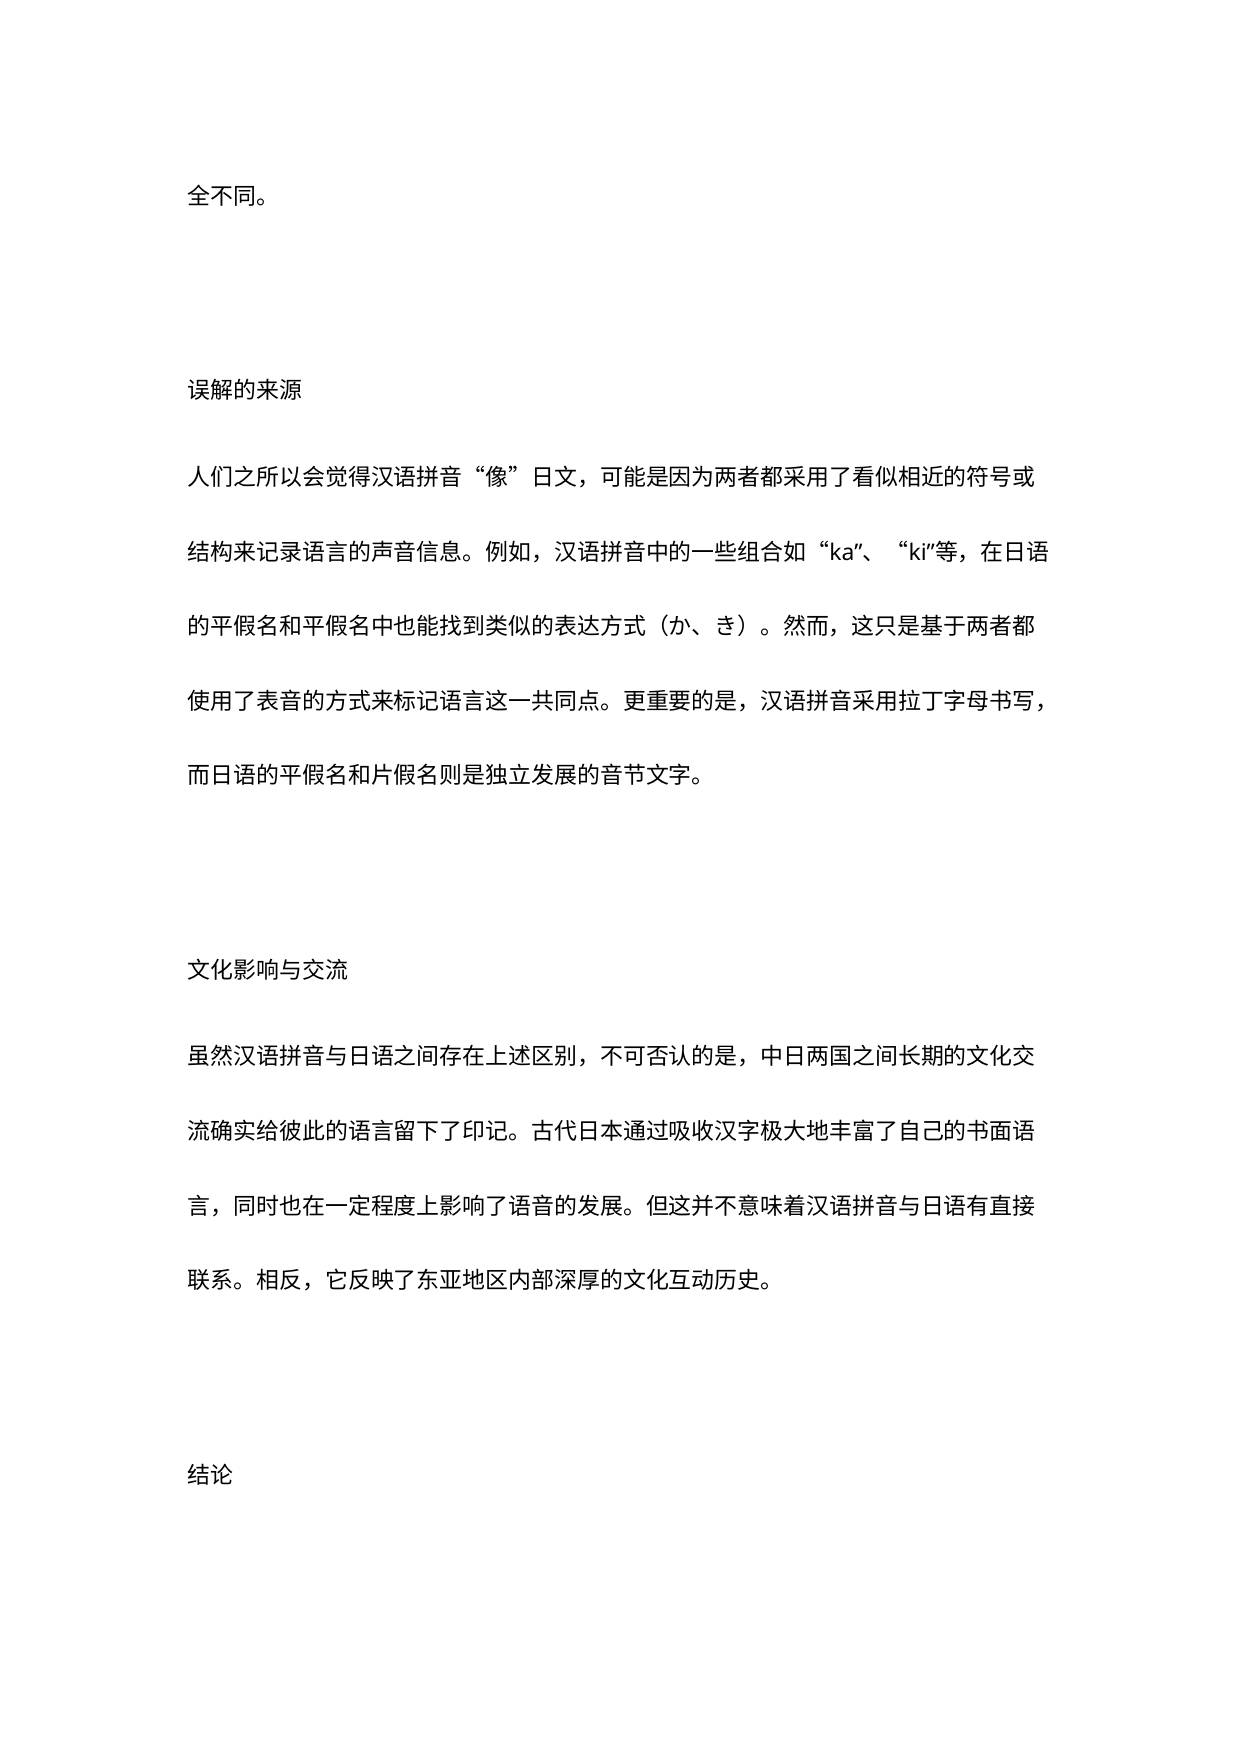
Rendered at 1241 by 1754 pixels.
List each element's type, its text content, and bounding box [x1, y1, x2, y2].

text 人们之所以会觉得汉语拼音“像”日文，可能是因为两者都采用了看似相近的符号或结构来记录语言的声音信息。例如，汉语拼音中的一些组合如“ka”、“ki”等，在日语的平假名和平假名中也能找到类似的表达方式（か、き）。然而，这只是基于两者都使用了表音的方式来标记语言这一共同点。更重要的是，汉语拼音采用拉丁字母书写，而日语的平假名和片假名则是独立发展的音节文字。 [187, 443, 1053, 807]
text 虽然汉语拼音与日语之间存在上述区别，不可否认的是，中日两国之间长期的文化交流确实给彼此的语言留下了印记。古代日本通过吸收汉字极大地丰富了自己的书面语言，同时也在一定程度上影响了语音的发展。但这并不意味着汉语拼音与日语有直接联系。相反，它反映了东亚地区内部深厚的文化互动历史。 [187, 1022, 1053, 1311]
text 误解的来源 [187, 356, 1053, 421]
text 结论 [187, 1441, 1053, 1506]
text 文化影响与交流 [187, 936, 1053, 1001]
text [187, 162, 1053, 227]
